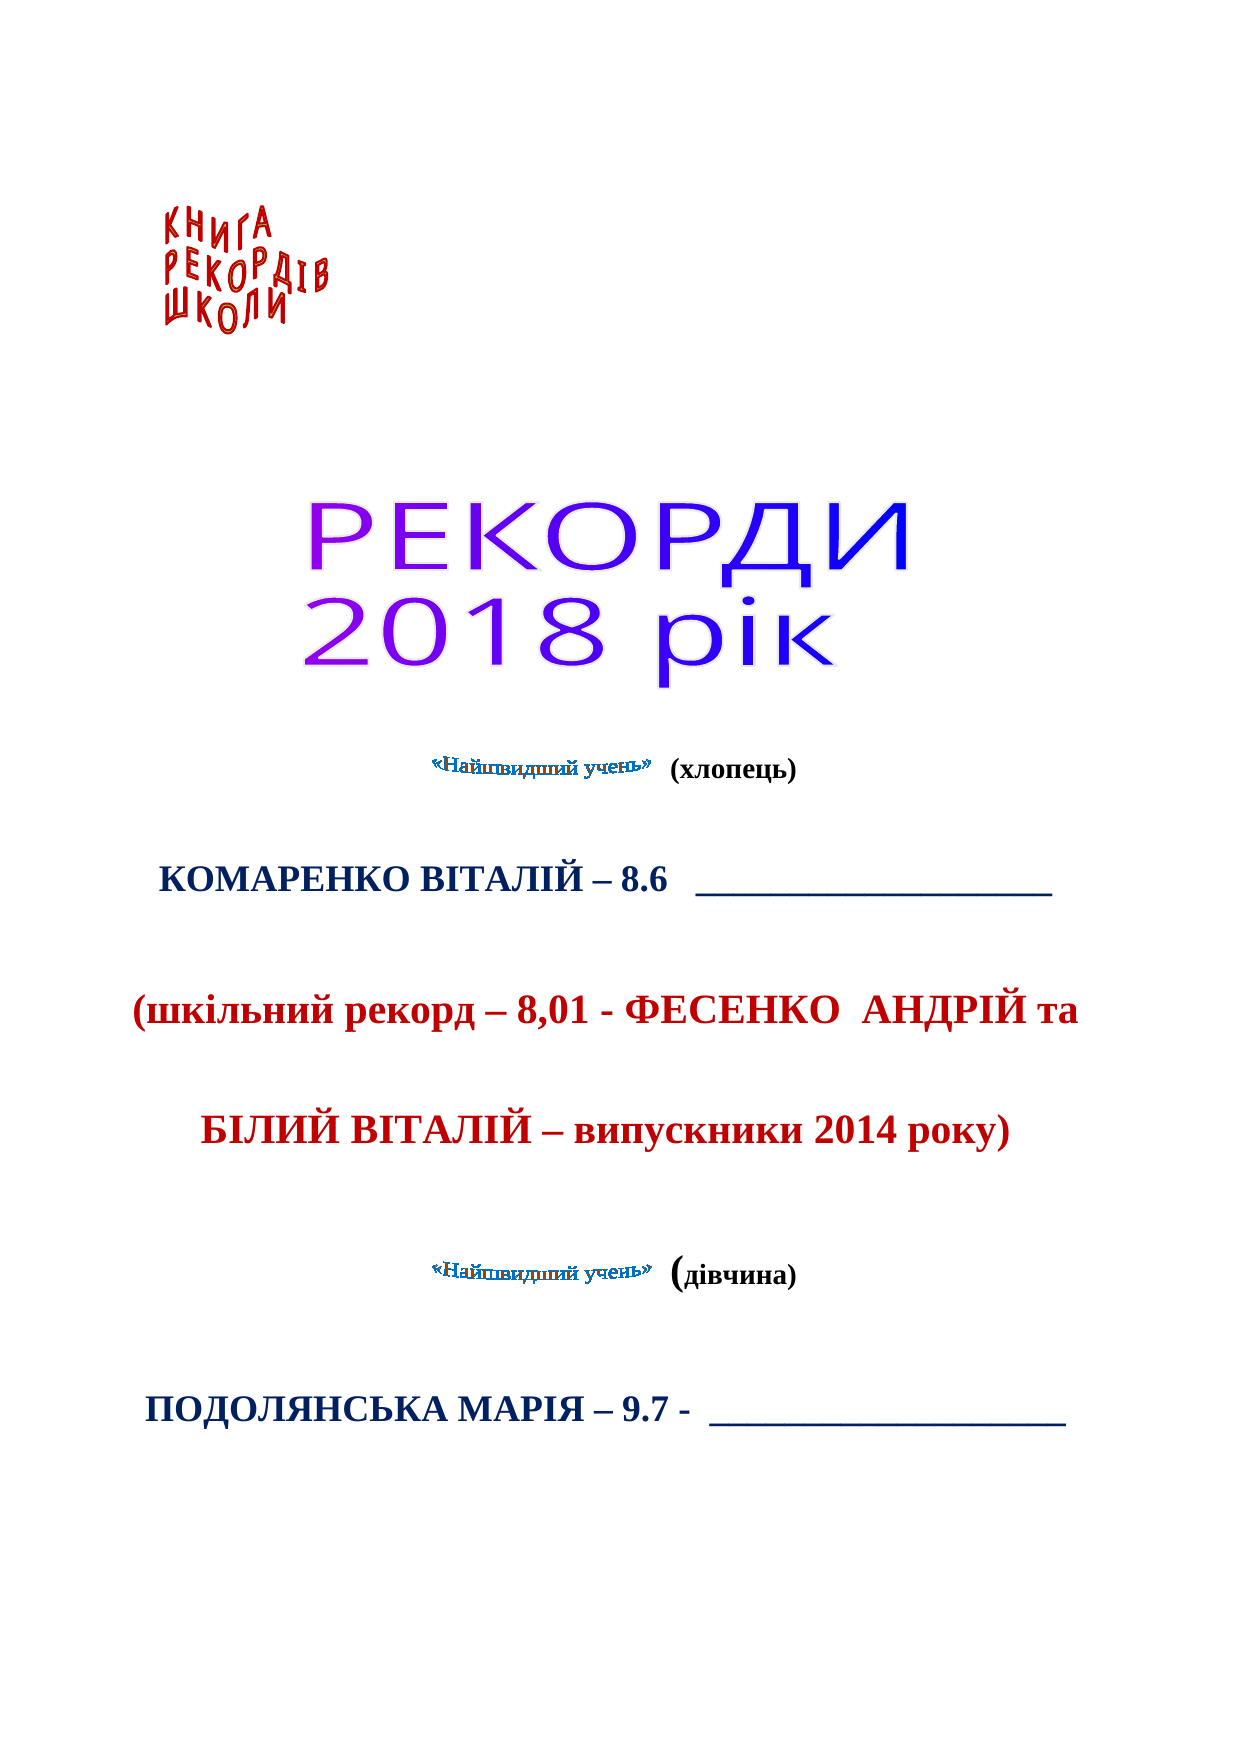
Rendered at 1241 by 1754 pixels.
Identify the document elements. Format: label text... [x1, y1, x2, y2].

text (дівчина) [118, 1245, 1093, 1293]
text (хлопець) [118, 752, 1093, 785]
text ПОДОЛЯНСЬКА МАРІЯ – 9.7 - ___________________ [118, 1386, 1093, 1429]
text (шкільний рекорд – 8,01 - ФЕСЕНКО АНДРІЙ та БІЛИЙ ВІТАЛІЙ – випускники 2014 року) [118, 985, 1093, 1153]
text КОМАРЕНКО ВІТАЛІЙ – 8.6 ___________________ [118, 856, 1093, 899]
